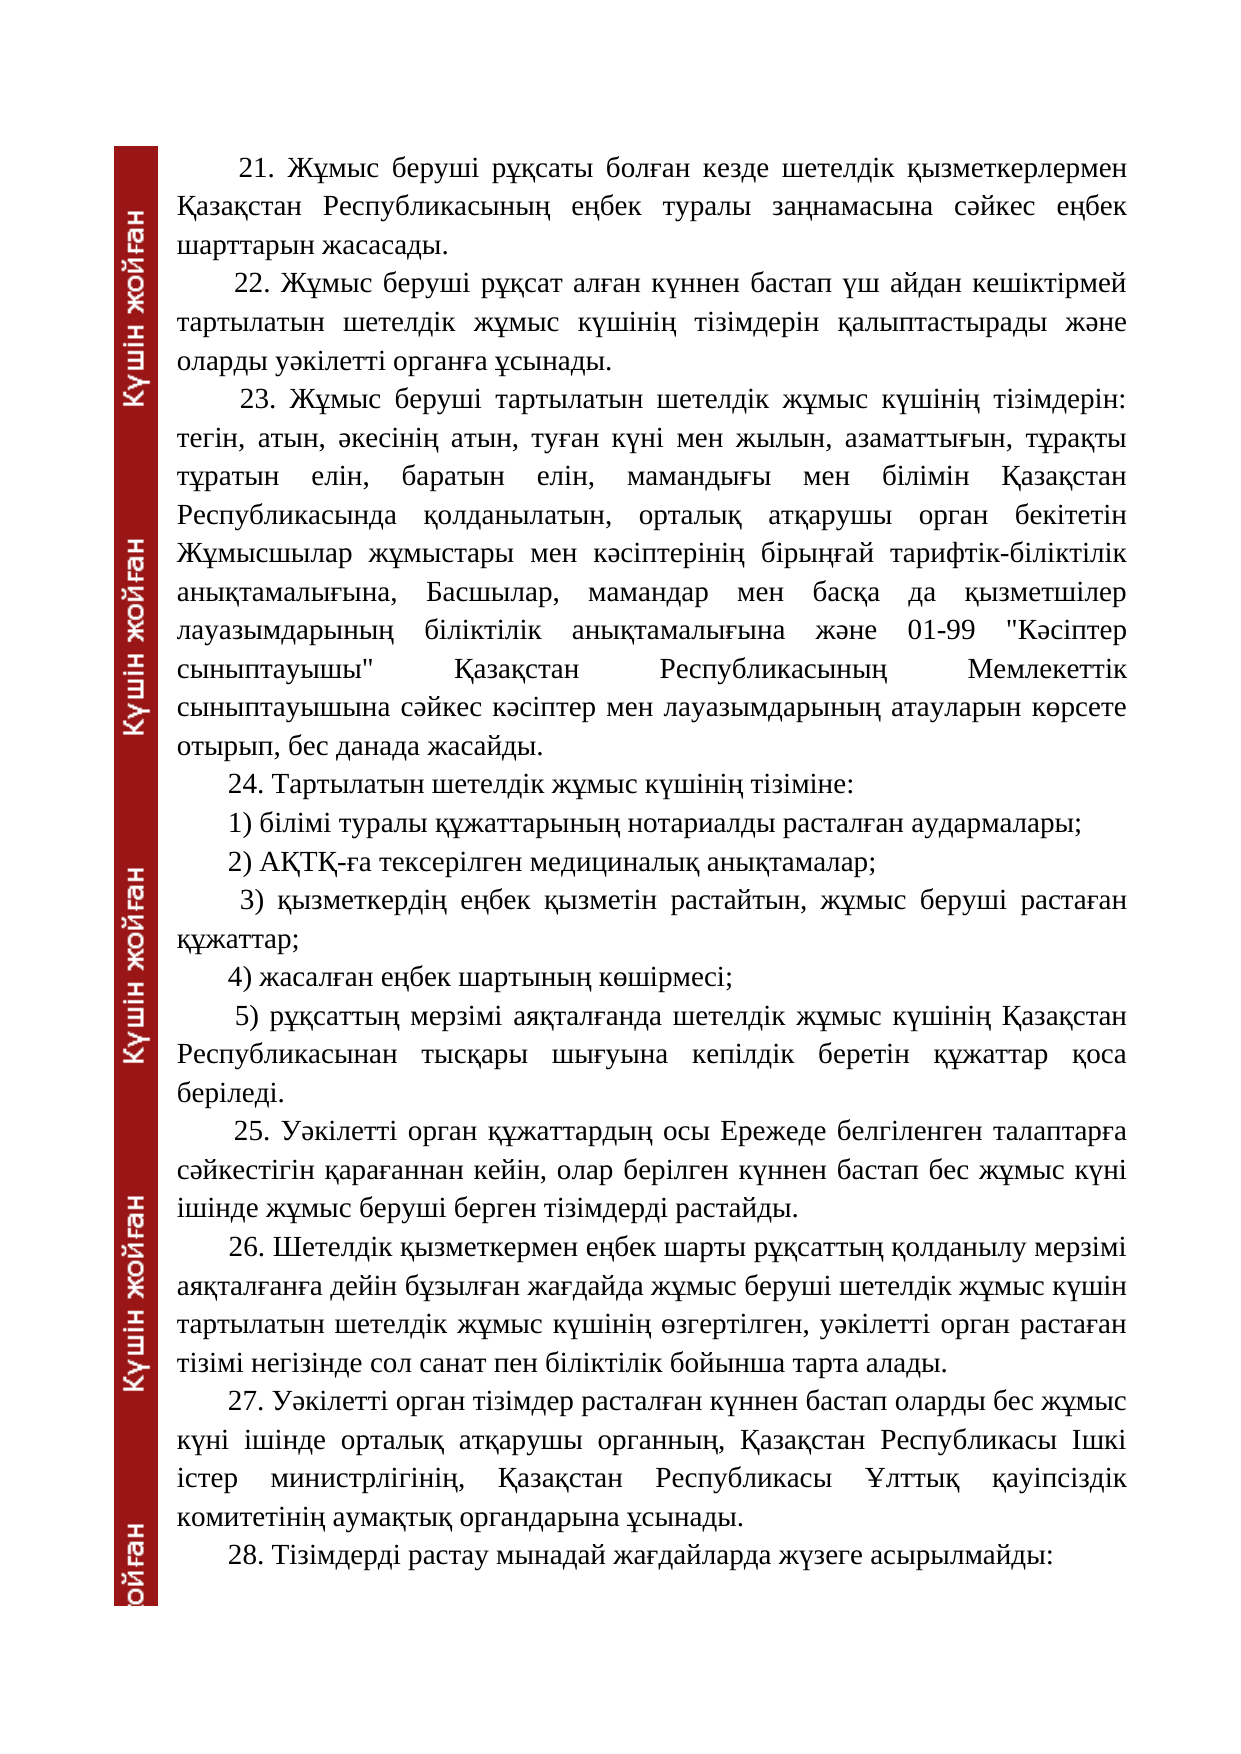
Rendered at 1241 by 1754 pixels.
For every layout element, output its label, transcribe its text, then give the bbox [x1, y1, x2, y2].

text 1) бiлiмi туралы құжаттарының нотариалды расталған аудармалары; [112, 805, 1128, 839]
picture [114, 376, 158, 381]
text 24. Тартылатын шетелдiк жұмыс күшiнiң тiзiмiне: [112, 767, 1128, 800]
text 25. Уәкілетті орган құжаттардың осы Ережеде белгiленген талаптарға сәйкестiгiн қарағаннан кейiн, олар берiлген күннен бастап бес жұмыс күнi iшiнде жұмыс берушi берген тiзiмдердi растайды. [112, 1113, 1128, 1224]
text 21. Жұмыс бepуші рұқсаты болған кезде шетелдiк қызметкерлермен Қазақстан Республикасының еңбек туралы заңнамасына сәйкес еңбек шарттарын жасасады. [112, 150, 1128, 261]
picture [114, 993, 158, 998]
picture [114, 1224, 158, 1229]
picture [114, 1108, 158, 1113]
text 3) қызметкердің еңбек қызметiн растайтын, жұмыс берушi растаған құжаттар; [112, 882, 1128, 954]
picture [114, 839, 158, 844]
picture [114, 261, 158, 266]
picture [114, 877, 158, 882]
text 28. Тiзiмдердi растау мынадай жағдайларда жүзеге асырылмайды: [112, 1537, 1128, 1571]
picture [114, 800, 158, 805]
picture [114, 1378, 158, 1383]
text 22. Жұмыс берушi рұқсат алған күннен бастап үш айдан кешiктірмей тартылатын шетелдiк жұмыс күшiнiң тiзiмдерiн қалыптастырады және оларды уәкілетті органға ұсынады. [112, 266, 1128, 376]
picture [114, 762, 158, 767]
picture [114, 1532, 158, 1537]
text 2) АҚТҚ-ға тексерiлген медициналық анықтамалар; [112, 844, 1128, 877]
text 26. Шетелдiк қызметкермен еңбек шарты рұқсаттың қолданылу мерзiмi аяқталғанға дейiн бұзылған жағдайда жұмыс бepуші шетелдiк жұмыс күшін тартылатын шетелдiк жұмыс күшiнiң өзгертілген, уәкілетті орган растаған тiзiмi негiзiнде сол санат пен бiлiктiлiк бойынша тарта алады. [112, 1229, 1128, 1378]
text 23. Жұмыс берушi тартылатын шетелдiк жұмыс күшiнiң тiзiмдерiн: тегін, атын, әкесінiң атын, туған күнi мен жылын, азаматтығын, тұрақты тұратын елiн, баратын елiн, мамандығы мен білiмiн Қазақстан Республикасында қолданылатын, орталық атқарушы орган бекiтетiн Жұмысшылар жұмыстары мен кәсiптерiнiң бiрыңғай тарифтiк-білiктілiк анықтамалығына, Басшылар, мамандар мен басқа да қызметшiлер лауазымдарының бiлiктiлiк анықтамалығына және 01-99 "Кәсiптер сыныптауышы" Қазақстан Республикасының Мемлекеттік сыныптауышына сәйкес кәсiптер мен лауазымдарының атауларын көрсете отырып, бес данада жасайды. [112, 381, 1128, 762]
text 4) жасалған еңбек шартының көшiрмесi; [112, 959, 1128, 993]
picture [114, 1571, 158, 1606]
picture [114, 954, 158, 959]
picture [114, 146, 158, 150]
text 5) рұқсаттың мерзiмi аяқталғанда шетелдік жұмыс күшiнiң Қазақстан Республикасынан тысқары шығуына кепілдiк беретiн құжаттар қоса беріледi. [112, 998, 1128, 1108]
text 27. Уәкілеттi орган тiзiмдер расталған күннен бастап оларды бес жұмыс күнi iшiнде орталық атқарушы органның, Қазақстан Республикасы Iшкi iстер министрлiгiнiң, Қазақстан Республикасы Ұлттық қауiпсiздiк комитетiнiң аумақтық органдарына ұсынады. [112, 1383, 1128, 1532]
